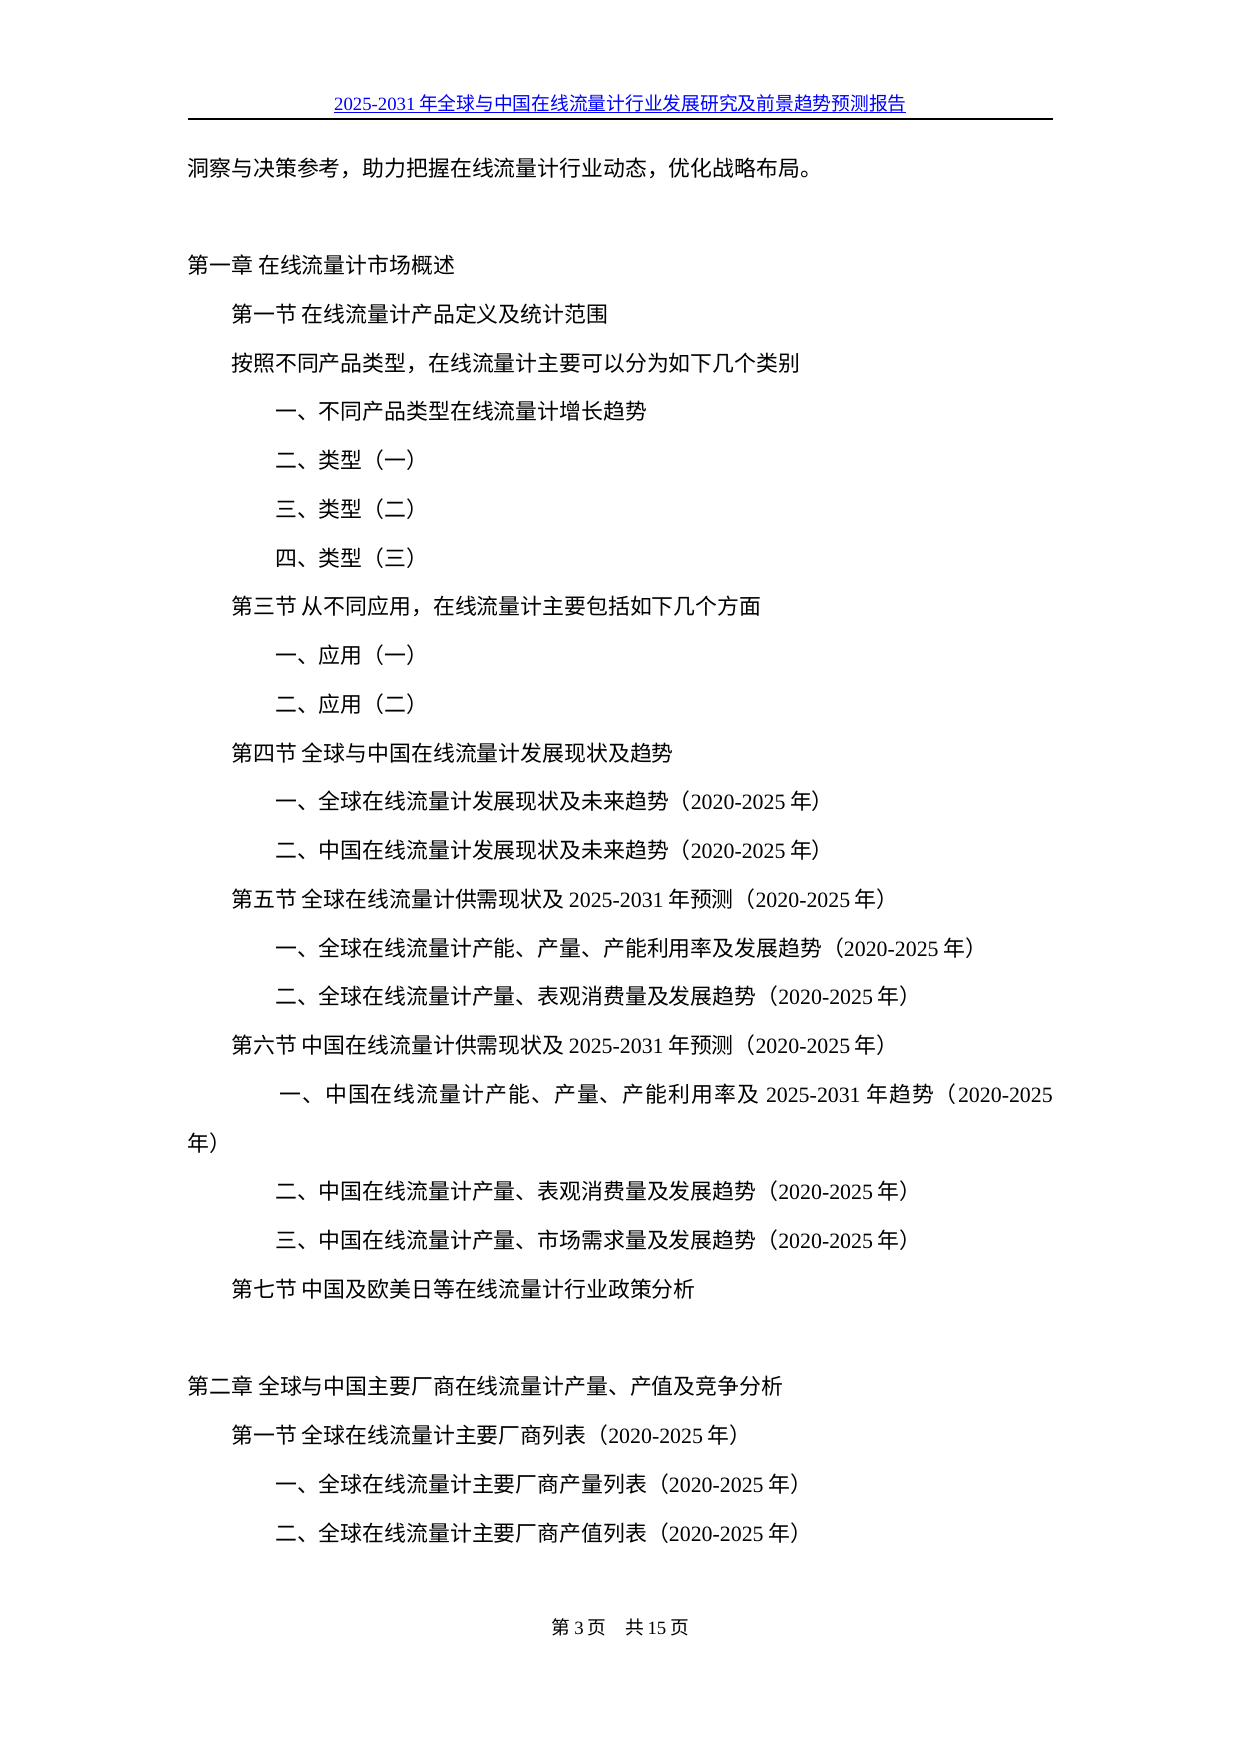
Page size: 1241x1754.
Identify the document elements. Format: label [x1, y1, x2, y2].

text [187, 150, 1053, 1548]
